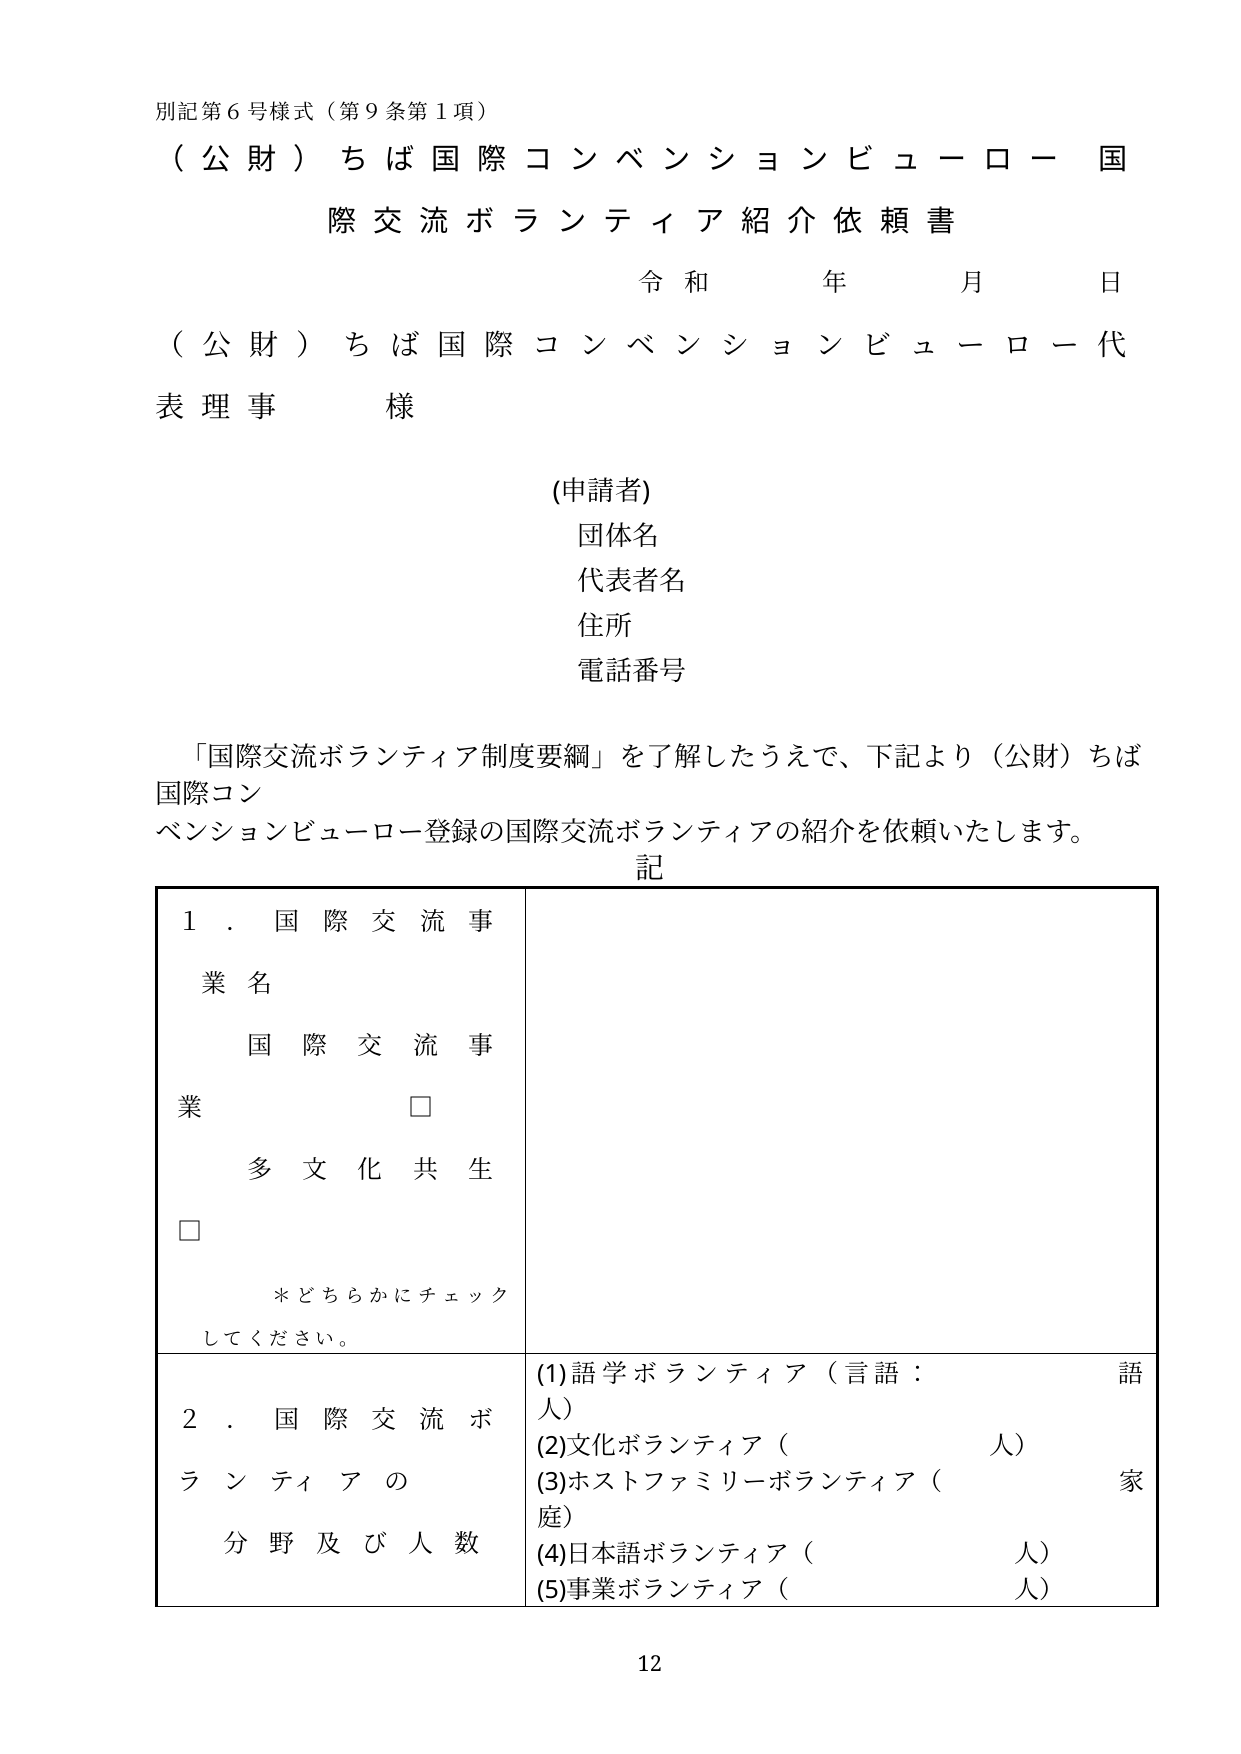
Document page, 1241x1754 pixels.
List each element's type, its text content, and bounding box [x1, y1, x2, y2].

table_header [526, 889, 1156, 1353]
text （公財）ちば国際コンベンションビューロー代表理事 様 [155, 312, 1144, 435]
text 代表者名 [552, 559, 1144, 598]
table_cell (1)語学ボランティア（言語： 語 人） (2)文化ボランティア（ 人） (3)ホストファミリーボランティア（ 家庭） (4)日本語ボランティア（ 人） (5)事業ボランティア（ 人） [526, 1354, 1156, 1606]
text 別記第６号様式（第９条第１項） [155, 95, 1144, 126]
text 電話番号 [552, 649, 1144, 688]
text 「国際交流ボランティア制度要綱」を了解したうえで、下記より（公財）ちば国際コン [155, 736, 1144, 811]
text ベンションビューロー登録の国際交流ボランティアの紹介を依頼いたします。 [155, 811, 1144, 848]
text 住所 [552, 604, 1144, 643]
table_cell ２．国際交流ボランティアの 分野及び人数 [158, 1354, 525, 1606]
text 令和 年 月 日 [155, 250, 1144, 312]
text 団体名 [552, 514, 1144, 553]
text (申請者) [552, 469, 1144, 508]
text （公財）ちば国際コンベンションビューロー 国際交流ボランティア紹介依頼書 [155, 126, 1144, 250]
table_header １．国際交流事業名 国際交流事業 □ 多文化共生 □ ＊どちらかにチェックしてください。 [158, 889, 525, 1353]
subtitle 記 [155, 848, 1144, 886]
